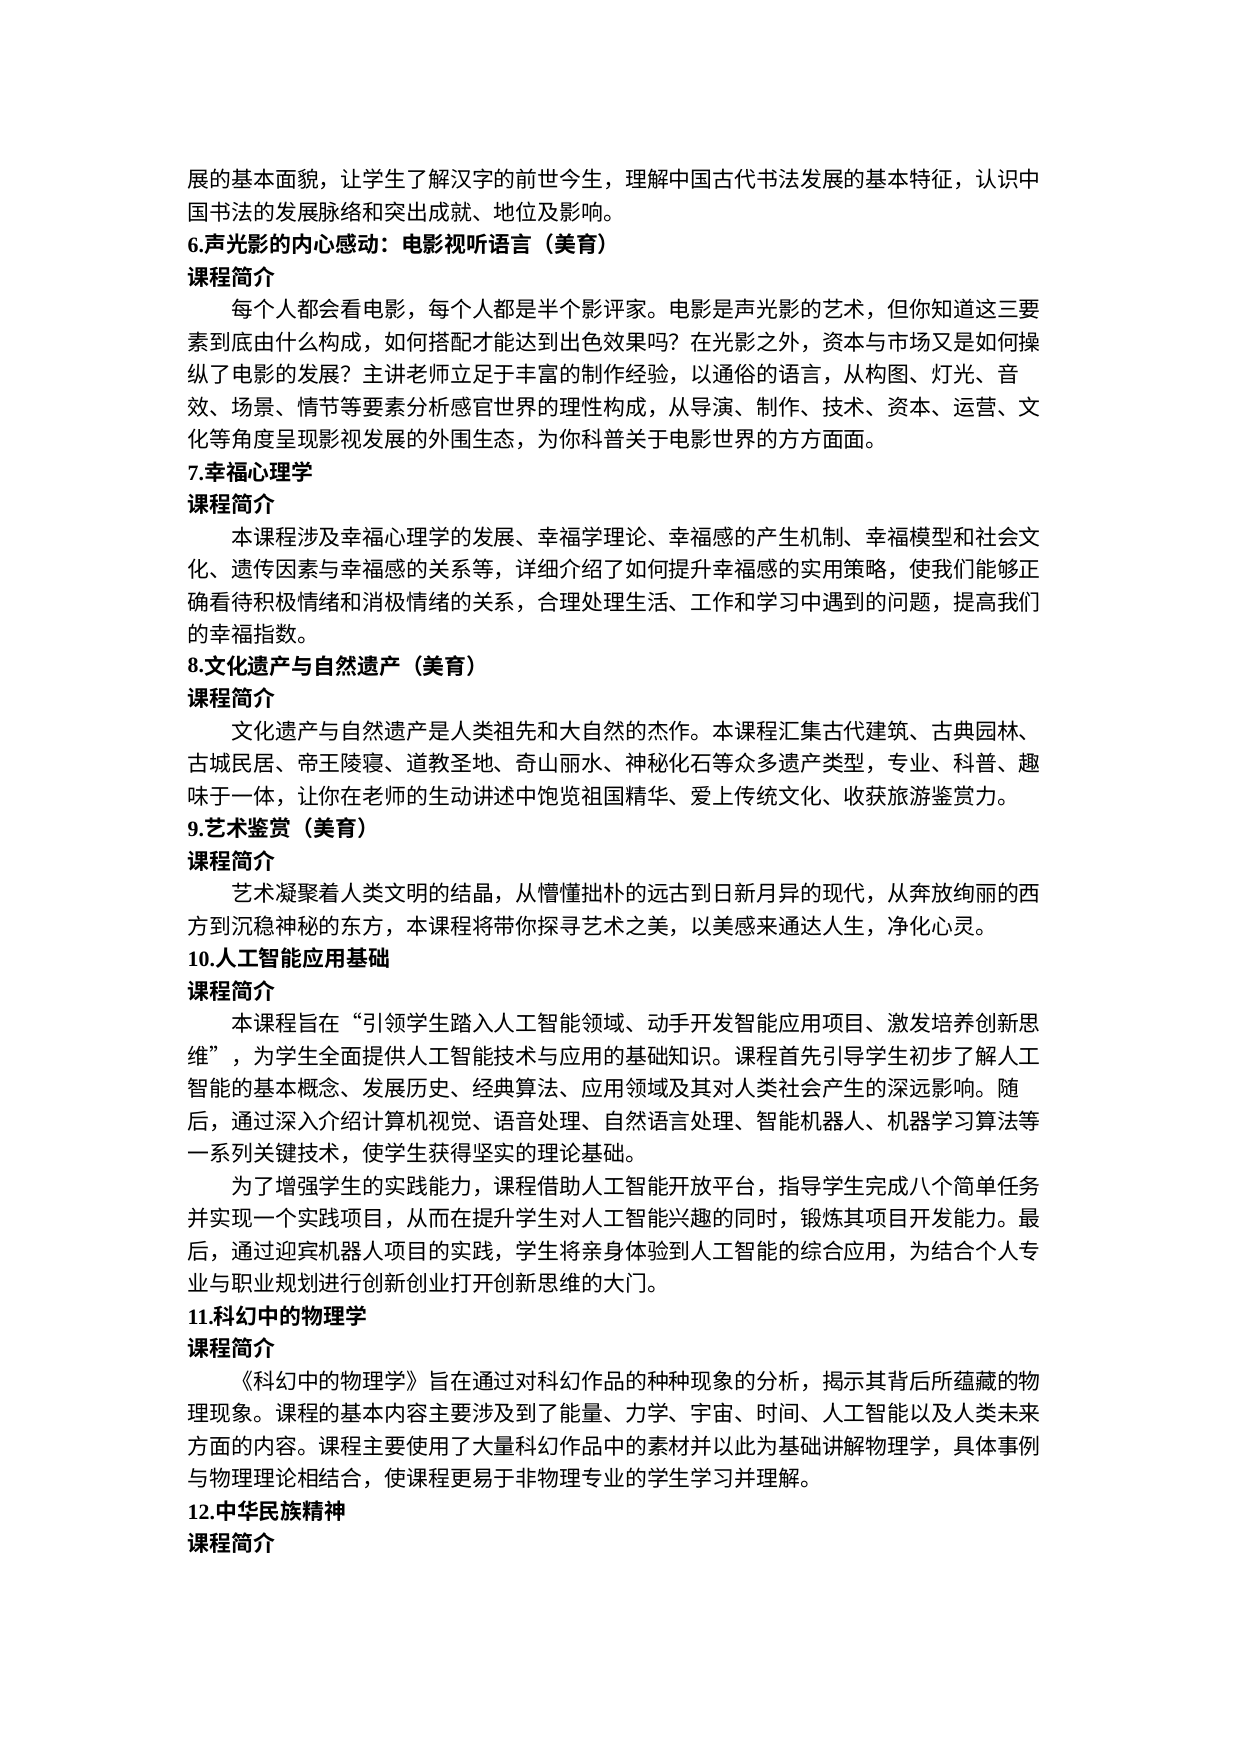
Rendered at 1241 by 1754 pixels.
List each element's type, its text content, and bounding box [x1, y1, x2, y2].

text 本课程旨在“引领学生踏入人工智能领域、动手开发智能应用项目、激发培养创新思维”，为学生全面提供人工智能技术与应用的基础知识。课程首先引导学生初步了解人工智能的基本概念、发展历史、经典算法、应用领域及其对人类社会产生的深远影响。随后，通过深入介绍计算机视觉、语音处理、自然语言处理、智能机器人、机器学习算法等一系列关键技术，使学生获得坚实的理论基础。 [187, 1006, 1053, 1168]
text 7.幸福心理学 [187, 454, 1053, 487]
text 为了增强学生的实践能力，课程借助人工智能开放平台，指导学生完成八个简单任务并实现一个实践项目，从而在提升学生对人工智能兴趣的同时，锻炼其项目开发能力。最后，通过迎宾机器人项目的实践，学生将亲身体验到人工智能的综合应用，为结合个人专业与职业规划进行创新创业打开创新思维的大门。 [187, 1168, 1053, 1298]
text 艺术凝聚着人类文明的结晶，从懵懂拙朴的远古到日新月异的现代，从奔放绚丽的西方到沉稳神秘的东方，本课程将带你探寻艺术之美，以美感来通达人生，净化心灵。 [187, 876, 1053, 941]
text 11.科幻中的物理学 [187, 1298, 1053, 1331]
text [187, 162, 1053, 227]
text 课程简介 [187, 973, 1053, 1006]
text 课程简介 [187, 681, 1053, 713]
text 6.声光影的内心感动：电影视听语言（美育） [187, 227, 1053, 259]
text 《科幻中的物理学》旨在通过对科幻作品的种种现象的分析，揭示其背后所蕴藏的物理现象。课程的基本内容主要涉及到了能量、力学、宇宙、时间、人工智能以及人类未来方面的内容。课程主要使用了大量科幻作品中的素材并以此为基础讲解物理学，具体事例与物理理论相结合，使课程更易于非物理专业的学生学习并理解。 [187, 1363, 1053, 1493]
text 课程简介 [187, 487, 1053, 519]
text 每个人都会看电影，每个人都是半个影评家。电影是声光影的艺术，但你知道这三要素到底由什么构成，如何搭配才能达到出色效果吗？在光影之外，资本与市场又是如何操纵了电影的发展？主讲老师立足于丰富的制作经验，以通俗的语言，从构图、灯光、音效、场景、情节等要素分析感官世界的理性构成，从导演、制作、技术、资本、运营、文化等角度呈现影视发展的外围生态，为你科普关于电影世界的方方面面。 [187, 292, 1053, 454]
text 10.人工智能应用基础 [187, 941, 1053, 973]
text 课程简介 [187, 1331, 1053, 1363]
text 8.文化遗产与自然遗产（美育） [187, 649, 1053, 681]
text 9.艺术鉴赏（美育） [187, 811, 1053, 843]
text 课程简介 [187, 259, 1053, 292]
text 12.中华民族精神 [187, 1493, 1053, 1526]
text 课程简介 [187, 1526, 1053, 1558]
text 本课程涉及幸福心理学的发展、幸福学理论、幸福感的产生机制、幸福模型和社会文化、遗传因素与幸福感的关系等，详细介绍了如何提升幸福感的实用策略，使我们能够正确看待积极情绪和消极情绪的关系，合理处理生活、工作和学习中遇到的问题，提高我们的幸福指数。 [187, 519, 1053, 649]
text 文化遗产与自然遗产是人类祖先和大自然的杰作。本课程汇集古代建筑、古典园林、古城民居、帝王陵寝、道教圣地、奇山丽水、神秘化石等众多遗产类型，专业、科普、趣味于一体，让你在老师的生动讲述中饱览祖国精华、爱上传统文化、收获旅游鉴赏力。 [187, 713, 1053, 811]
text 课程简介 [187, 843, 1053, 876]
